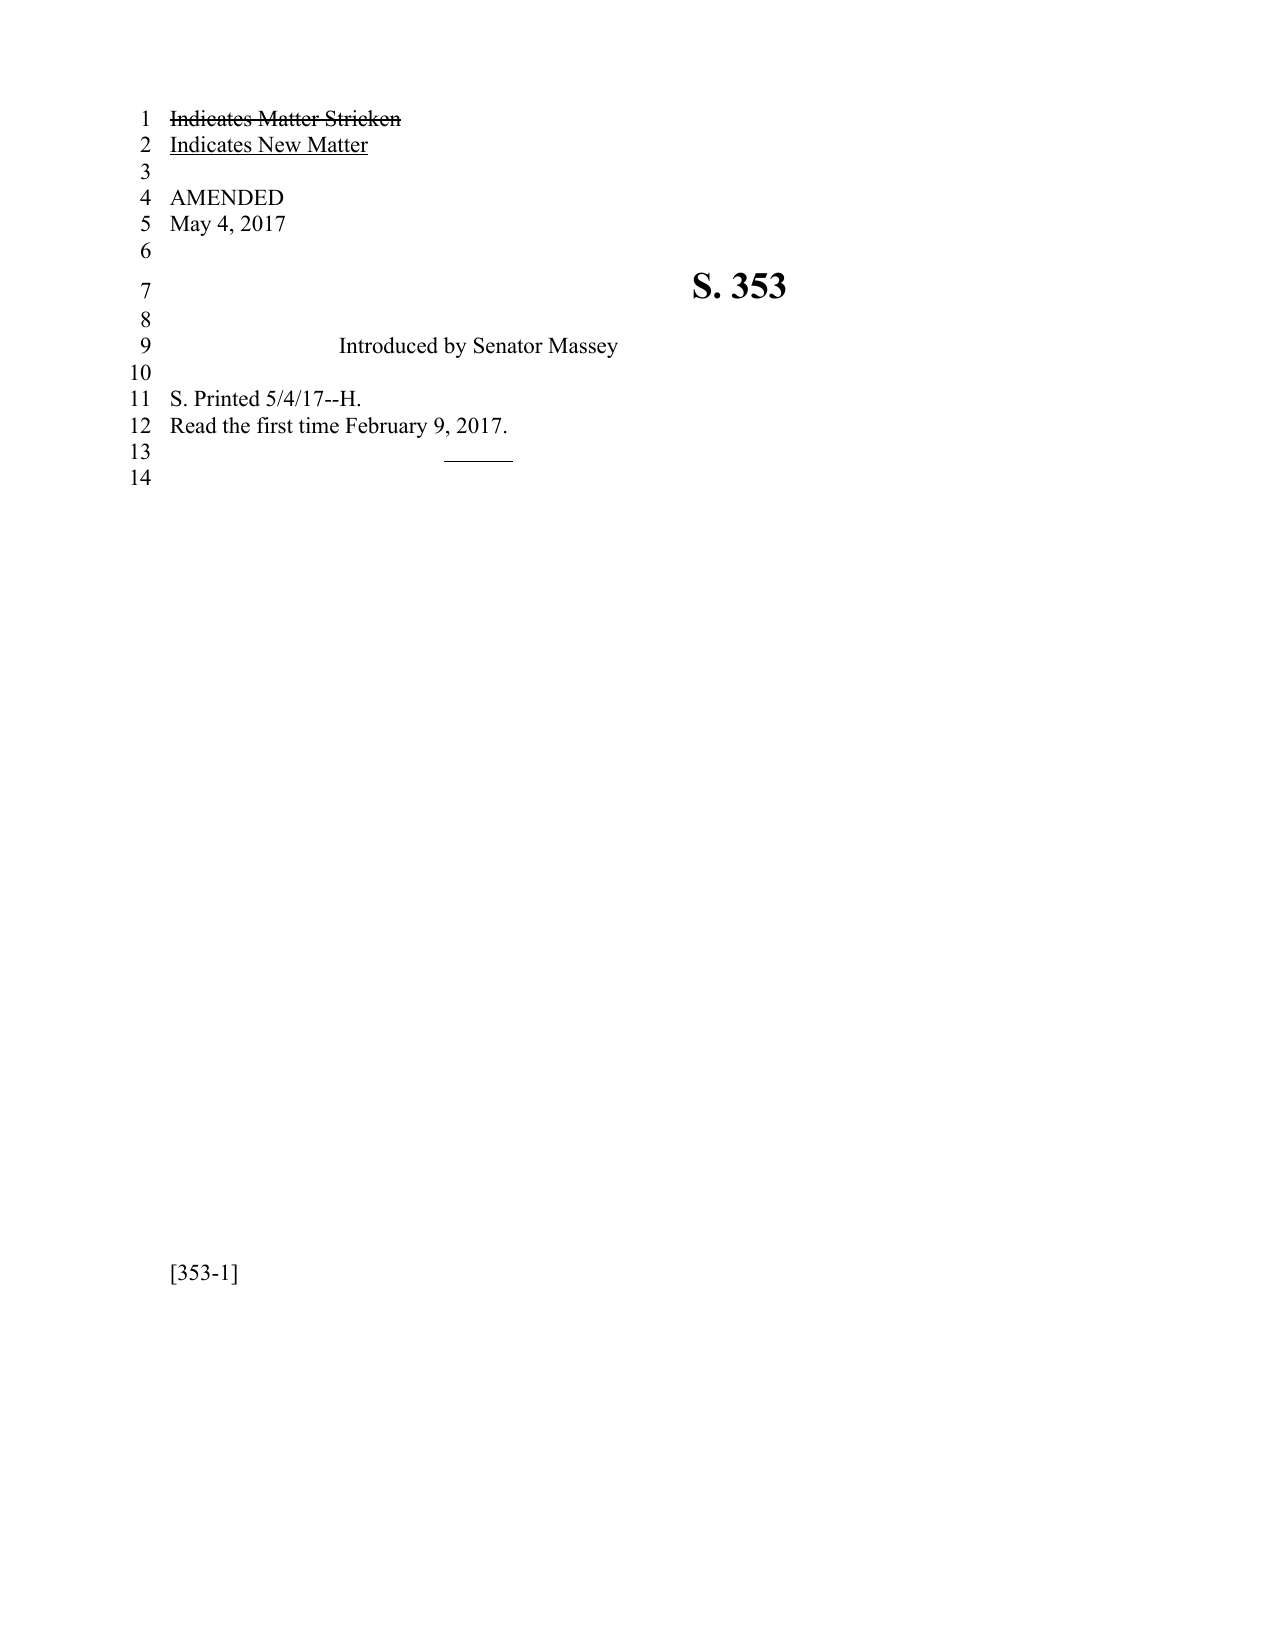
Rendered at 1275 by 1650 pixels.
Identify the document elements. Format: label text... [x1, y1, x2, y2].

text Indicates New Matter [169, 131, 787, 158]
text Read the first time February 9, 2017. [169, 412, 787, 438]
text May 4, 2017 [169, 210, 787, 237]
text AMENDED [169, 184, 787, 210]
text Introduced by Senator Massey [169, 333, 787, 359]
text Indicates Matter Stricken [169, 105, 787, 131]
text S. 353 [169, 263, 787, 306]
text S. Printed 5/4/17--H. [169, 385, 787, 412]
